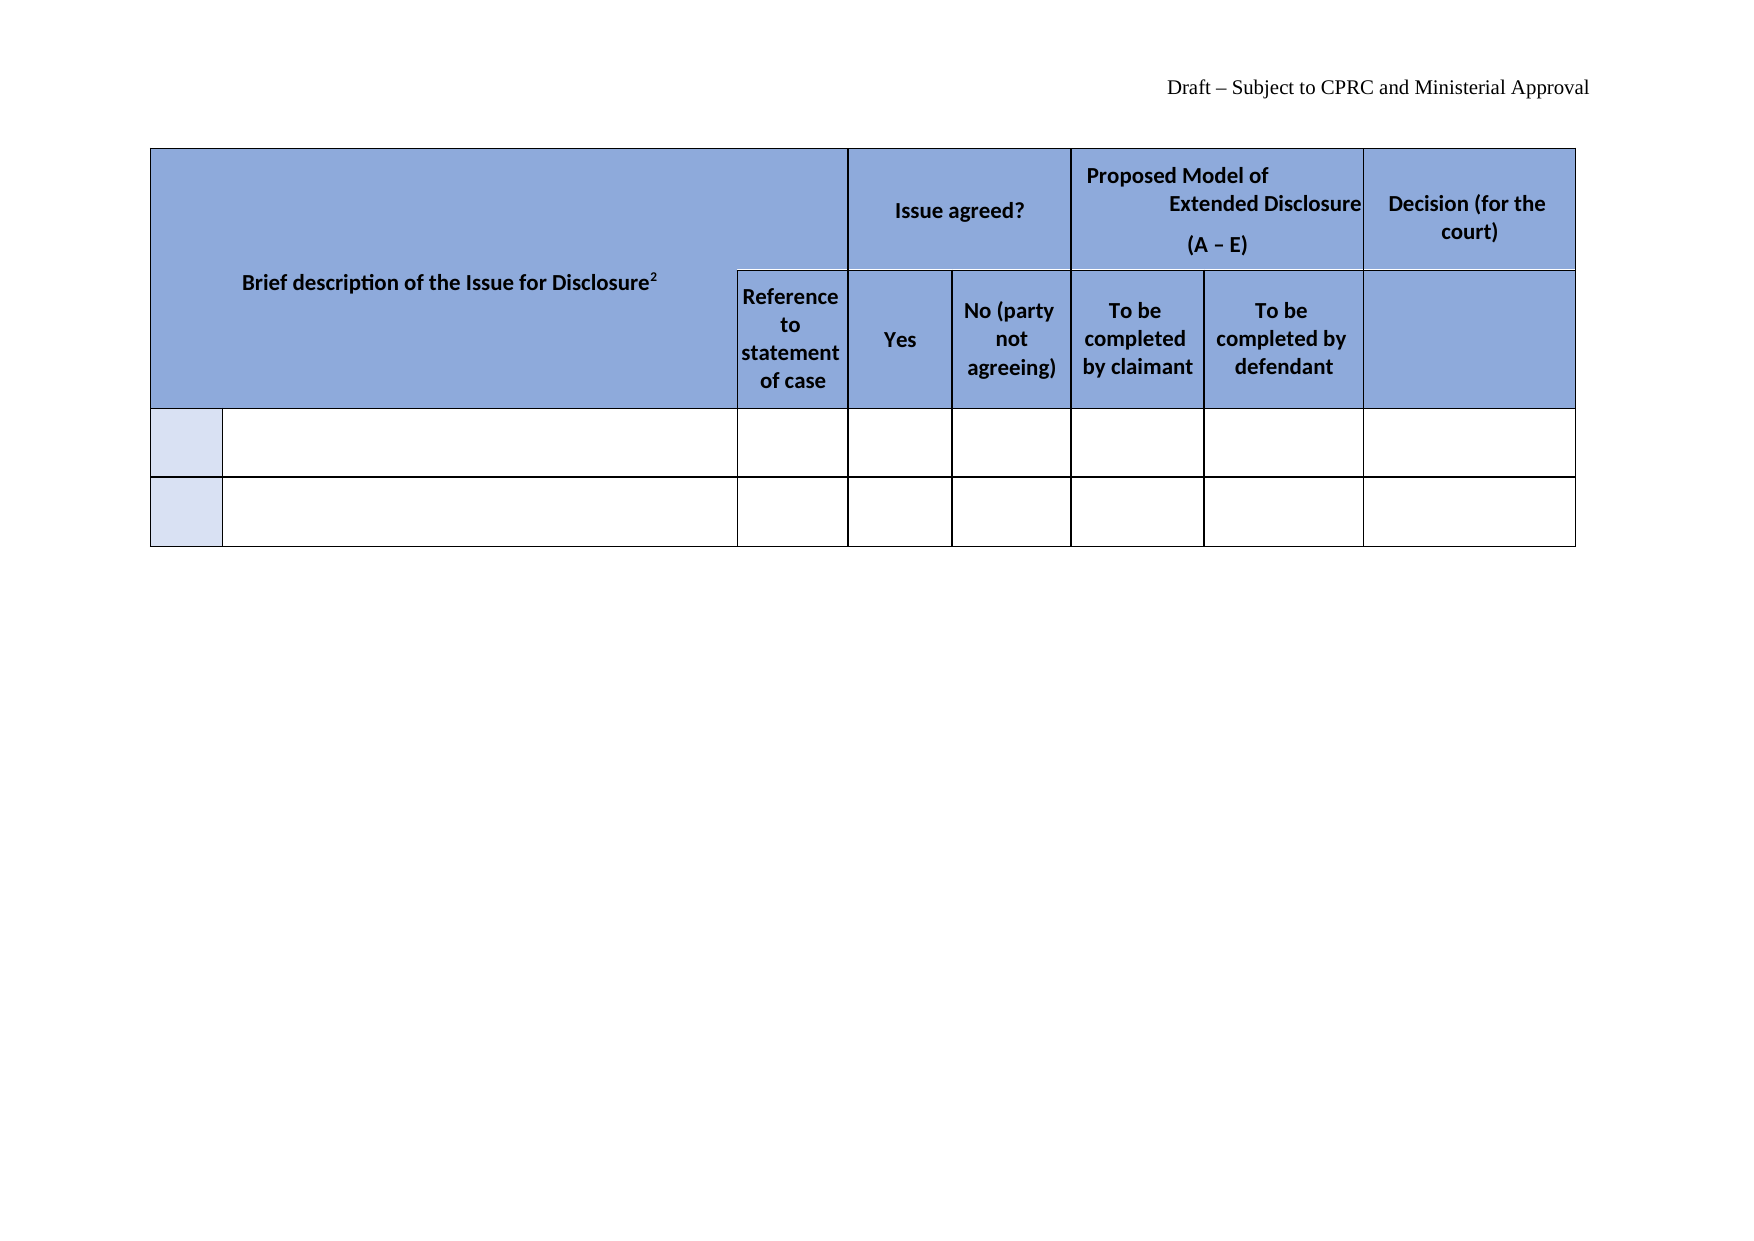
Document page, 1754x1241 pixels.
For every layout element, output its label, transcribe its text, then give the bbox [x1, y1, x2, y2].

table_cell [738, 409, 847, 476]
table_cell [151, 409, 222, 476]
table_cell To be completed by defendant [1205, 271, 1363, 408]
table_cell [223, 409, 737, 476]
table_cell [1364, 478, 1575, 546]
table_cell Reference to statement of case [738, 271, 847, 408]
table_header [737, 149, 847, 269]
table_cell [1205, 478, 1363, 546]
table_header Decision (for the court) [1364, 149, 1575, 269]
table_cell [1205, 409, 1363, 476]
table_cell [849, 478, 951, 546]
table_cell [738, 478, 847, 546]
table_cell Yes [849, 271, 951, 408]
table_cell [953, 409, 1070, 476]
table_cell [1364, 409, 1575, 476]
table_header Issue agreed? [849, 149, 1070, 269]
table_cell No (party not agreeing) [953, 271, 1070, 408]
table_cell [1364, 271, 1575, 408]
table_cell To be completed by claimant [1072, 271, 1203, 408]
table_cell [1072, 478, 1203, 546]
table_cell [849, 409, 951, 476]
table_cell [223, 478, 737, 546]
table_cell [1072, 409, 1203, 476]
table_header Proposed Model of Extended Disclosure (A – E) [1072, 149, 1363, 269]
table_header Brief description of the Issue for Disclosure2 [151, 149, 737, 408]
table_cell [953, 478, 1070, 546]
table_cell [151, 478, 222, 546]
